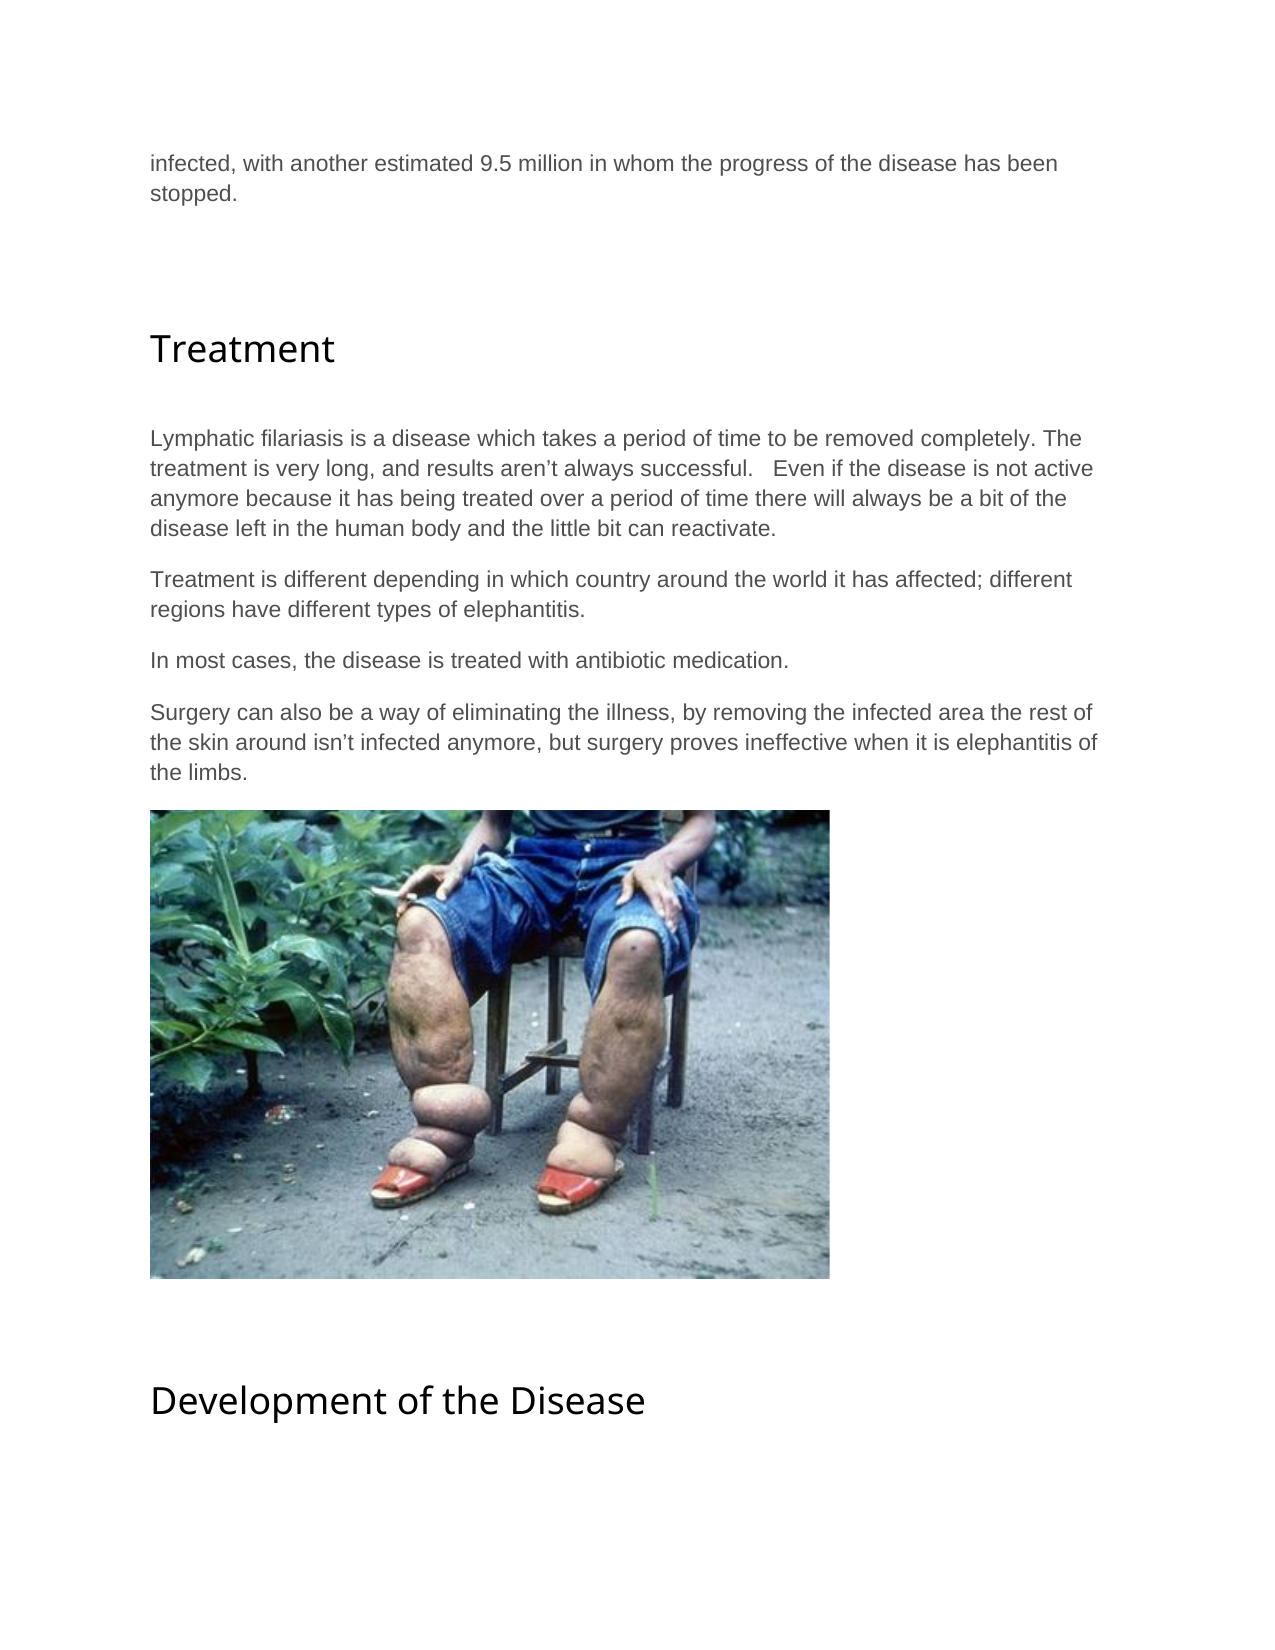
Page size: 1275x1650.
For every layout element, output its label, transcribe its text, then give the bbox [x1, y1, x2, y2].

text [150, 150, 1125, 207]
text Surgery can also be a way of eliminating the illness, by removing the infected area the rest of the skin around isn’t infected anymore, but surgery proves ineffective when it is elephantitis of the limbs. [150, 698, 1125, 785]
text Treatment [150, 322, 1125, 373]
text In most cases, the disease is treated with antibiotic medication. [150, 647, 1125, 674]
text Treatment is different depending in which country around the world it has affected; different regions have different types of elephantitis. [150, 566, 1125, 623]
picture [150, 810, 830, 1279]
text Lymphatic filariasis is a disease which takes a period of time to be removed completely. The treatment is very long, and results aren’t always successful. Even if the disease is not active anymore because it has being treated over a period of time there will always be a bit of the disease left in the human body and the little bit can reactivate. [150, 424, 1125, 542]
text Development of the Disease [150, 1374, 1125, 1425]
